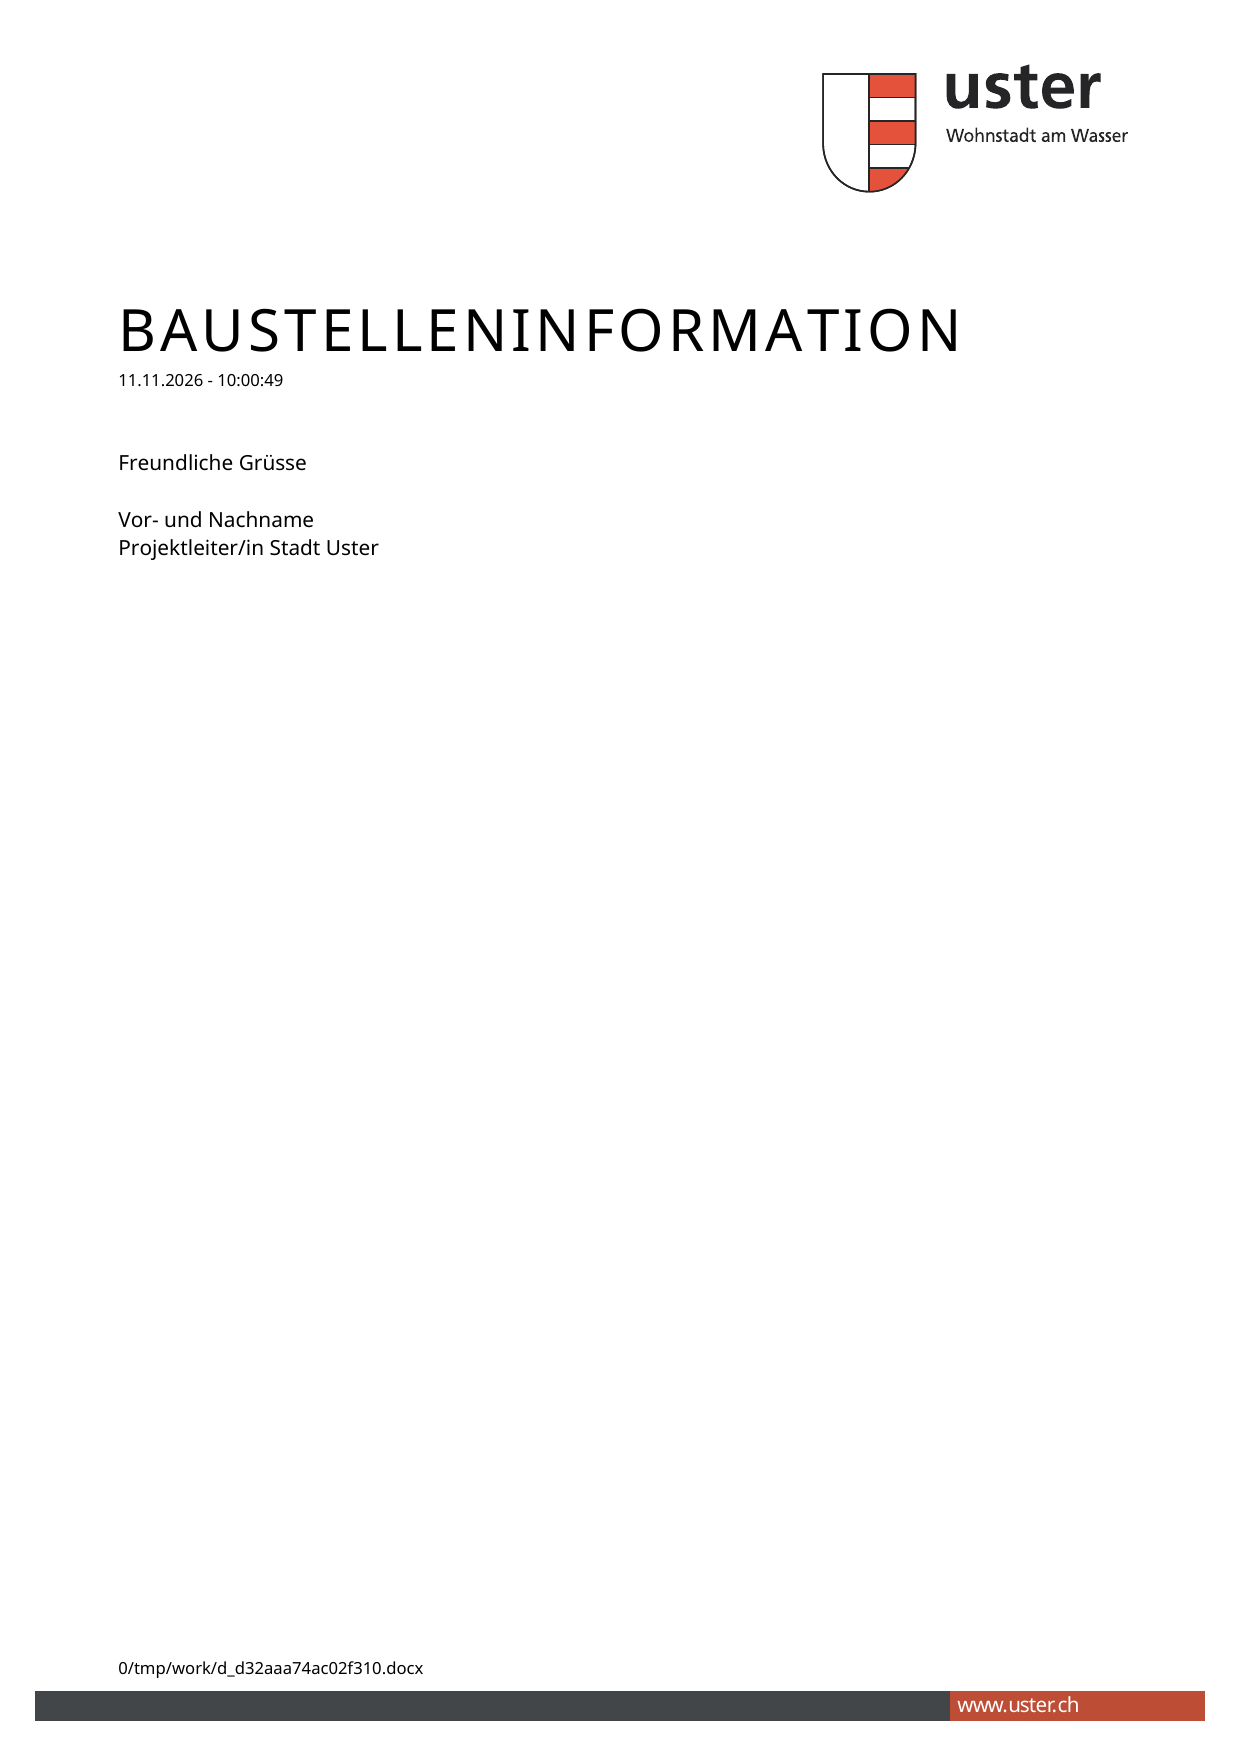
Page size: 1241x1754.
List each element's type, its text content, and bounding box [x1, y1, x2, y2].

text Freundliche Grüsse [118, 448, 810, 476]
text Vor- und Nachname Projektleiter/in Stadt Uster [118, 476, 810, 562]
